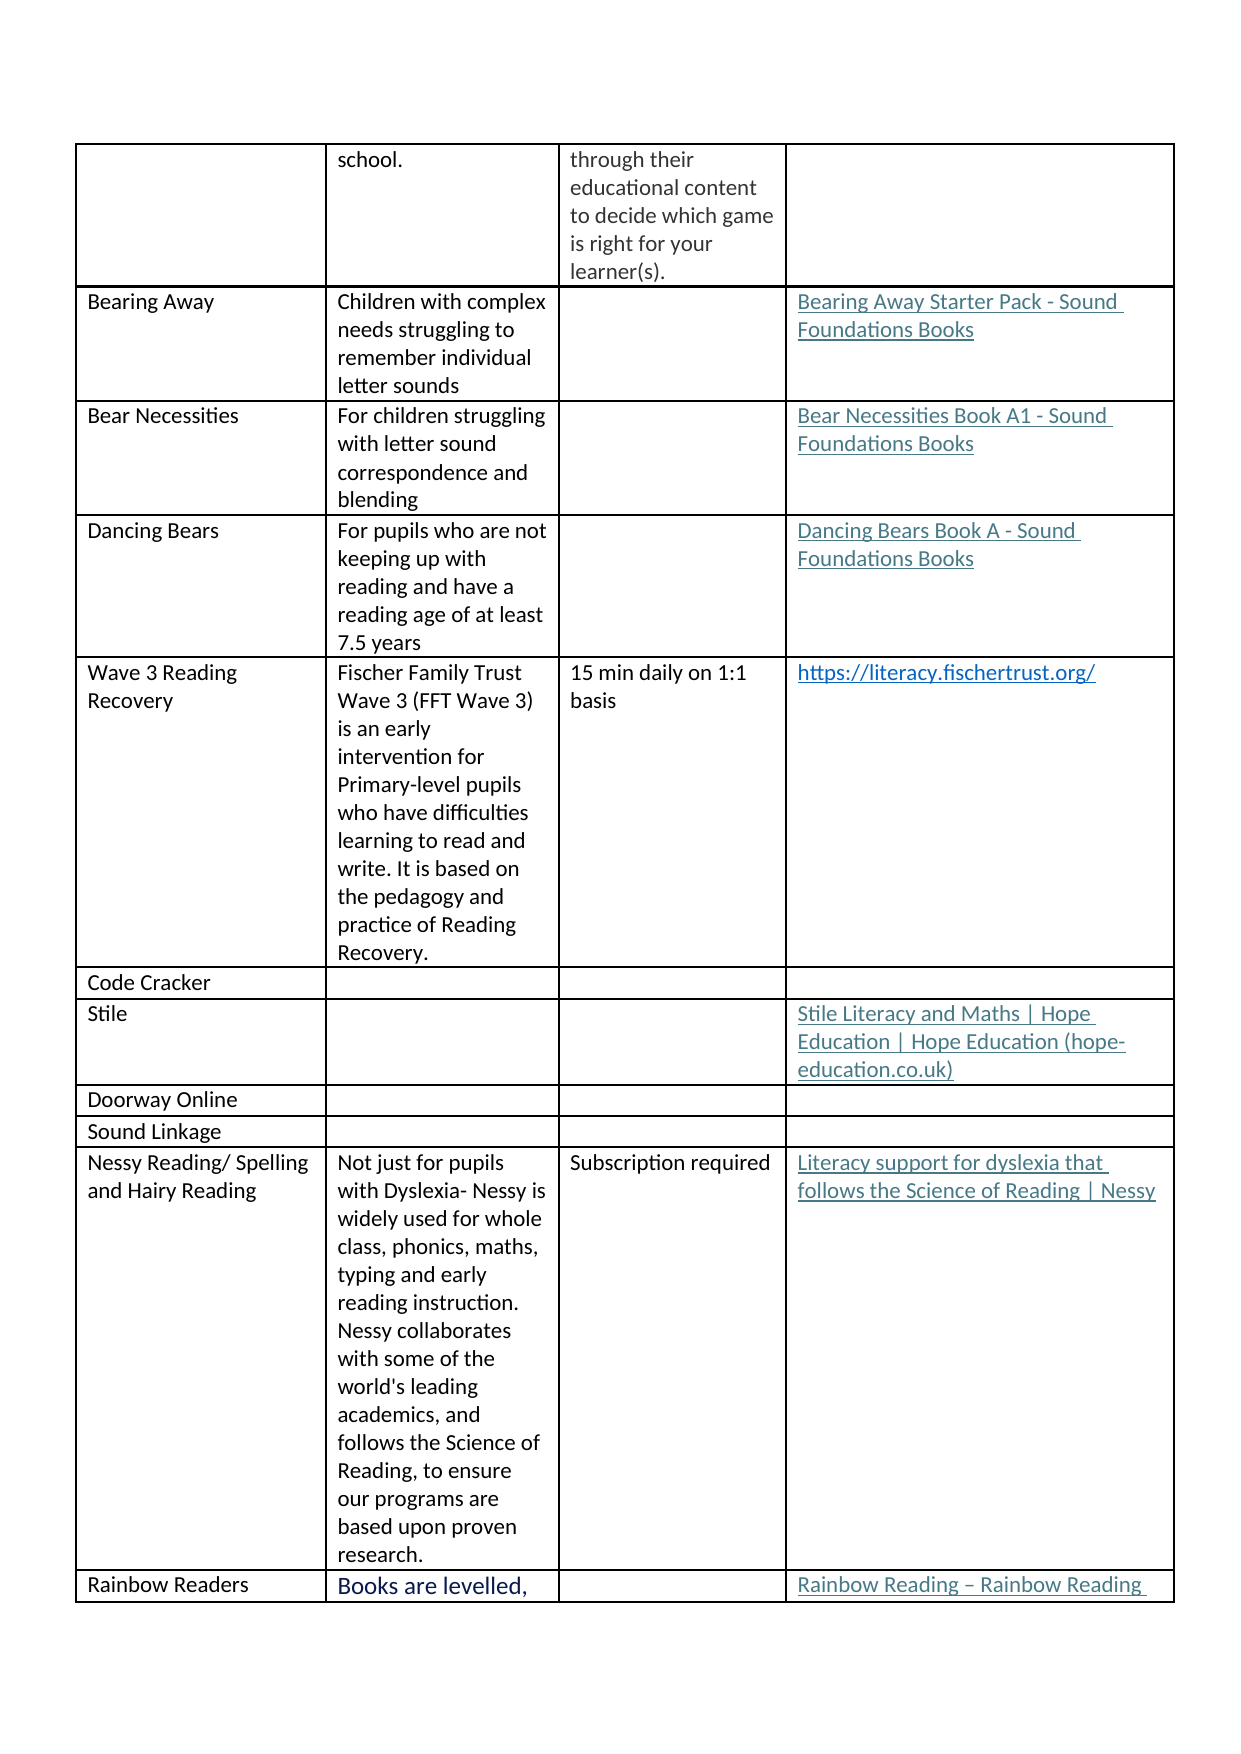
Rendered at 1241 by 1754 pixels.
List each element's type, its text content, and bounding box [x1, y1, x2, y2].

table_cell [560, 1117, 785, 1146]
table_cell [787, 145, 1173, 285]
table_cell Bearing Away [77, 288, 325, 399]
table_cell Subscription required [560, 1148, 785, 1568]
table_cell Dancing Bears [77, 516, 325, 656]
table_cell Children with complex needs struggling to remember individual letter sounds [327, 288, 558, 399]
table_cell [77, 145, 325, 285]
table_cell Dancing Bears Book A - Sound Foundations Books [787, 516, 1173, 656]
table_cell [787, 1117, 1173, 1146]
table_cell Doorway Online [77, 1086, 325, 1115]
table_cell [560, 288, 785, 399]
table_cell [560, 516, 785, 656]
table_cell Bear Necessities [77, 402, 325, 514]
table_cell [560, 1086, 785, 1115]
table_cell [560, 1000, 785, 1083]
table_cell [560, 402, 785, 514]
table_cell Bearing Away Starter Pack - Sound Foundations Books [787, 288, 1173, 399]
table_cell [560, 968, 785, 997]
table_cell For children struggling with letter sound correspondence and blending [327, 402, 558, 514]
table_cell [327, 1571, 558, 1601]
table_cell [327, 1000, 558, 1083]
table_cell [560, 145, 785, 285]
table_cell [327, 1086, 558, 1115]
table_cell Nessy Reading/ Spelling and Hairy Reading [77, 1148, 325, 1568]
table_cell [787, 1086, 1173, 1115]
table_cell Rainbow Readers [77, 1571, 325, 1601]
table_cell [327, 145, 558, 285]
table_cell Not just for pupils with Dyslexia- Nessy is widely used for whole class, phonics, maths, typing and early reading instruction. Nessy collaborates with some of the world's leading academics, and follows the Science of Reading, to ensure our programs are based upon proven research. [327, 1148, 558, 1568]
table_cell Stile Literacy and Maths | Hope Education | Hope Education (hope-education.co.uk) [787, 1000, 1173, 1083]
table_cell Sound Linkage [77, 1117, 325, 1146]
table_cell Wave 3 Reading Recovery [77, 658, 325, 966]
table_cell [787, 968, 1173, 997]
table_cell 15 min daily on 1:1 basis [560, 658, 785, 966]
table_cell For pupils who are not keeping up with reading and have a reading age of at least 7.5 years [327, 516, 558, 656]
table_cell Bear Necessities Book A1 - Sound Foundations Books [787, 402, 1173, 514]
table_cell https://literacy.fischertrust.org/ [787, 658, 1173, 966]
table_cell Stile [77, 1000, 325, 1083]
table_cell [787, 1571, 1173, 1601]
table_cell Fischer Family Trust Wave 3 (FFT Wave 3) is an early intervention for Primary-level pupils who have difficulties learning to read and write. It is based on the pedagogy and practice of Reading Recovery. [327, 658, 558, 966]
table_cell [327, 968, 558, 997]
table_cell Code Cracker [77, 968, 325, 997]
table_cell [560, 1571, 785, 1601]
table_cell [327, 1117, 558, 1146]
table_cell Literacy support for dyslexia that follows the Science of Reading | Nessy [787, 1148, 1173, 1568]
